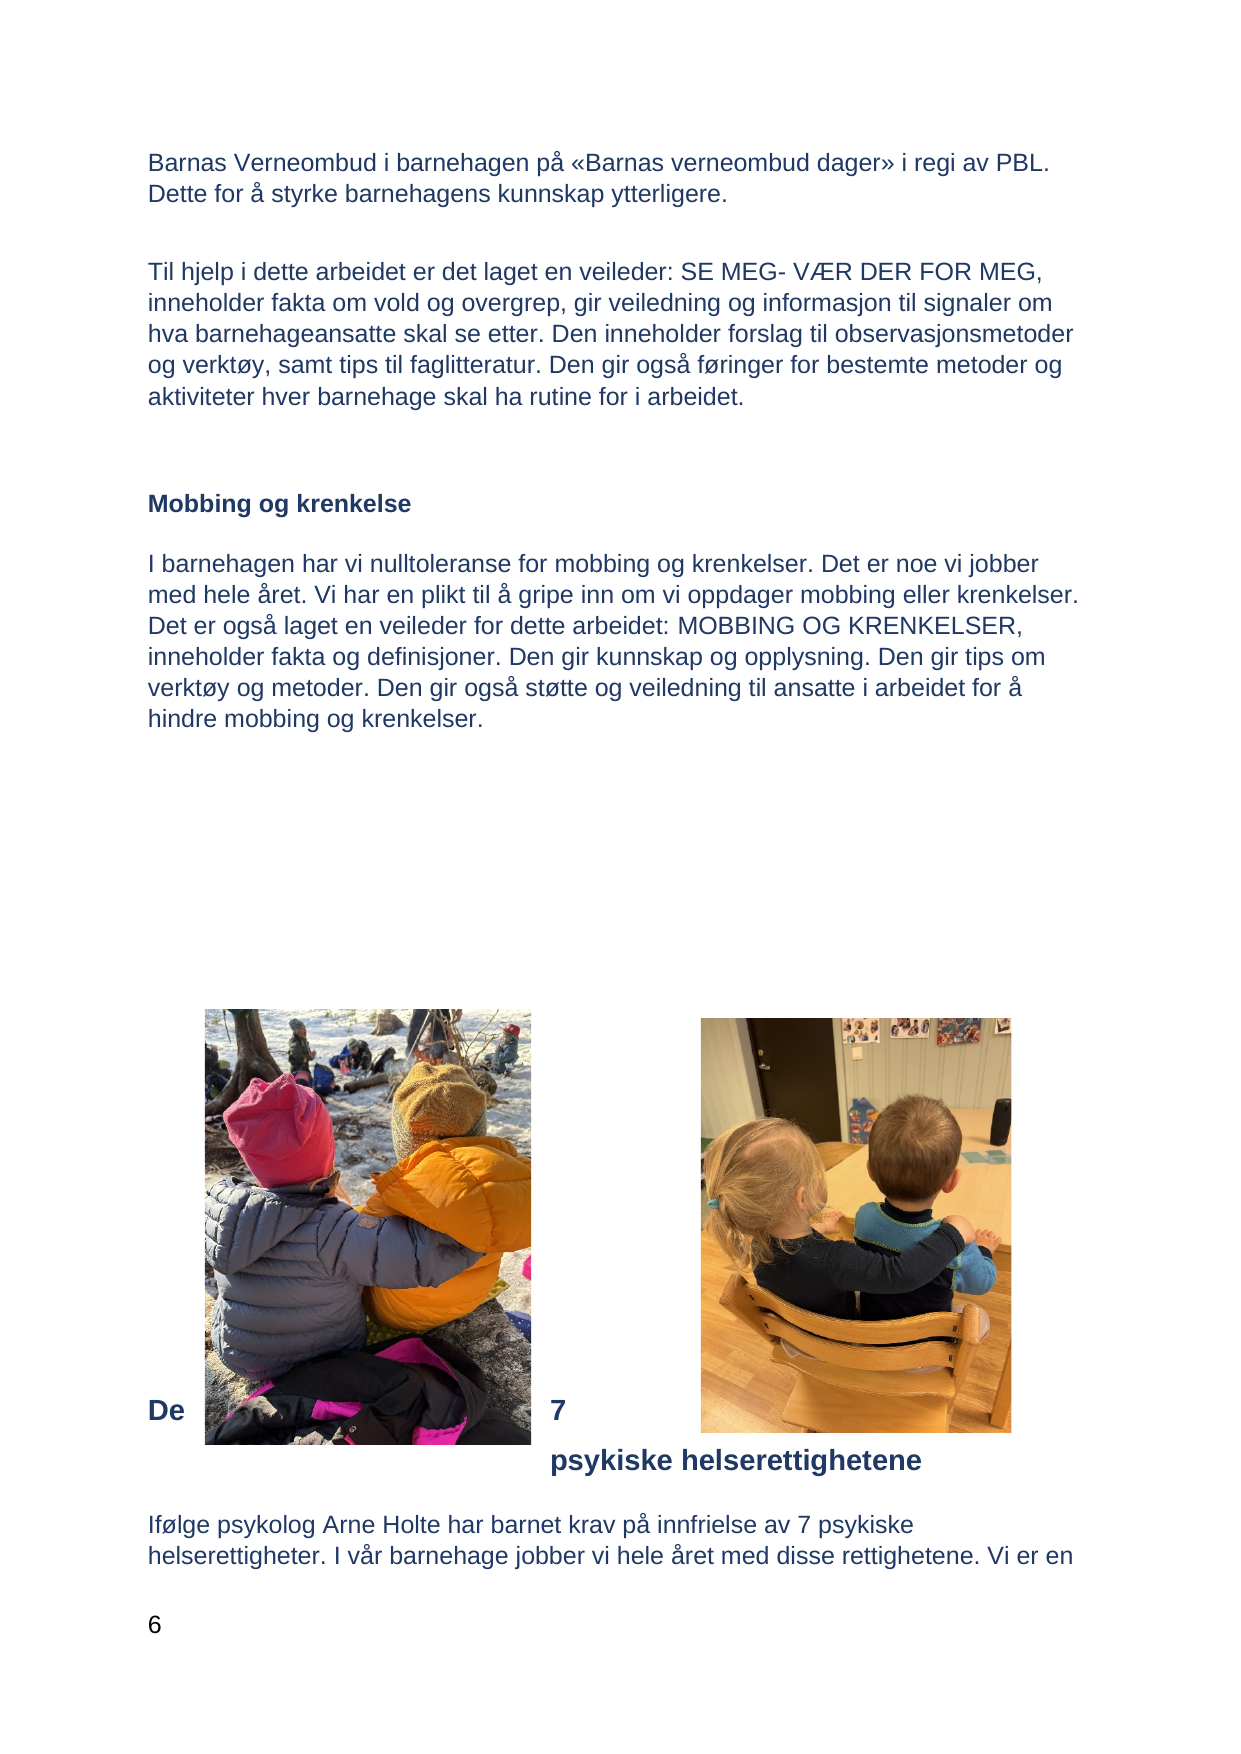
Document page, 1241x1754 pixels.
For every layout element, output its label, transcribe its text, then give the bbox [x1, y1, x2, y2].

picture [700, 1018, 1012, 1433]
text Mobbing og krenkelse [148, 489, 1093, 518]
text De 7 psykiske helserettighetene [148, 1393, 1093, 1477]
picture [204, 1009, 532, 1445]
text Til hjelp i dette arbeidet er det laget en veileder: SE MEG- VÆR DER FOR MEG, inneholder fakta om vold og overgrep, gir veiledning og informasjon til signaler om hva barnehageansatte skal se etter. Den inneholder forslag til observasjonsmetoder og verktøy, samt tips til faglitteratur. Den gir også føringer for bestemte metoder og aktiviteter hver barnehage skal ha rutine for i arbeidet. [148, 257, 1093, 410]
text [148, 1510, 1093, 1570]
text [148, 148, 1093, 238]
text I barnehagen har vi nulltoleranse for mobbing og krenkelser. Det er noe vi jobber med hele året. Vi har en plikt til å gripe inn om vi oppdager mobbing eller krenkelser. Det er også laget en veileder for dette arbeidet: MOBBING OG KRENKELSER, inneholder fakta og definisjoner. Den gir kunnskap og opplysning. Den gir tips om verktøy og metoder. Den gir også støtte og veiledning til ansatte i arbeidet for å hindre mobbing og krenkelser. [148, 549, 1093, 733]
